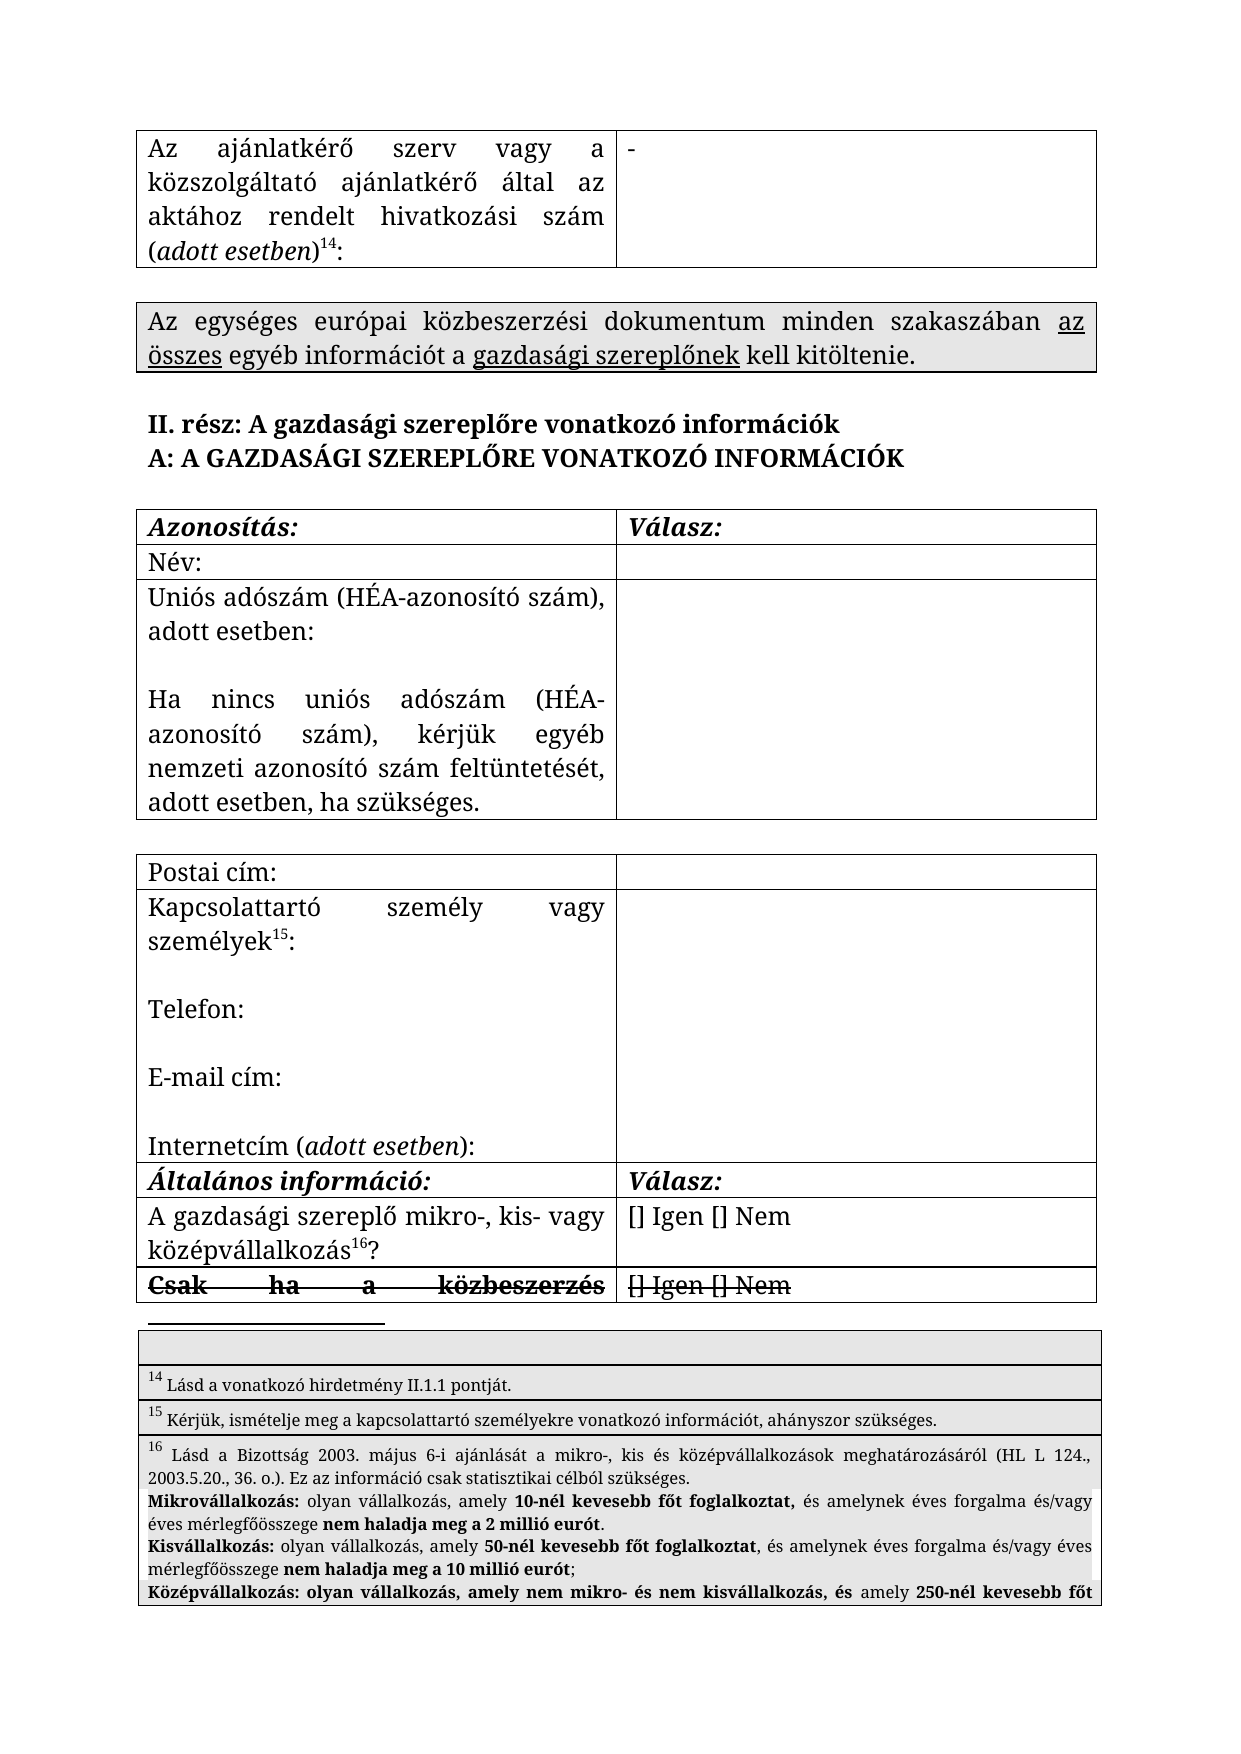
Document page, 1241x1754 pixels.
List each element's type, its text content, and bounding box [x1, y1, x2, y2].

table_header Azonosítás: [137, 510, 616, 544]
table_cell Általános információ: [137, 1163, 616, 1197]
text II. rész: A gazdasági szereplőre vonatkozó információk [148, 407, 1092, 441]
table_cell Uniós adószám (HÉA-azonosító szám), adott esetben: Ha nincs uniós adószám (HÉA-azonosító szám), kérjük egyéb nemzeti azonosító szám feltüntetését, adott esetben, ha szükséges. [137, 580, 616, 818]
table_header Az egységes európai közbeszerzési dokumentum minden szakaszában az összes egyéb információt a gazdasági szereplőnek kell kitöltenie. [137, 303, 1096, 371]
table_cell Név: [137, 545, 616, 579]
table_cell Válasz: [617, 1163, 1096, 1197]
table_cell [137, 1268, 616, 1302]
table_cell A gazdasági szereplő mikro-, kis- vagy középvállalkozás? [137, 1198, 616, 1266]
table_header Postai cím: [137, 855, 616, 889]
table_cell [617, 545, 1096, 579]
table_cell Az ajánlatkérő szerv vagy a közszolgáltató ajánlatkérő által az aktához rendelt hivatkozási szám (adott esetben): [137, 131, 616, 267]
table_cell [617, 890, 1096, 1162]
table_header [617, 855, 1096, 889]
table_cell - [617, 131, 1096, 267]
table_cell [] Igen [] Nem [617, 1268, 1096, 1302]
text A: A GAZDASÁGI SZEREPLŐRE VONATKOZÓ INFORMÁCIÓK [148, 441, 1092, 475]
table_cell Kapcsolattartó személy vagy személyek: Telefon: E-mail cím: Internetcím (adott esetben): [137, 890, 616, 1162]
table_cell [] Igen [] Nem [617, 1198, 1096, 1266]
table_cell [617, 580, 1096, 818]
table_header Válasz: [617, 510, 1096, 544]
